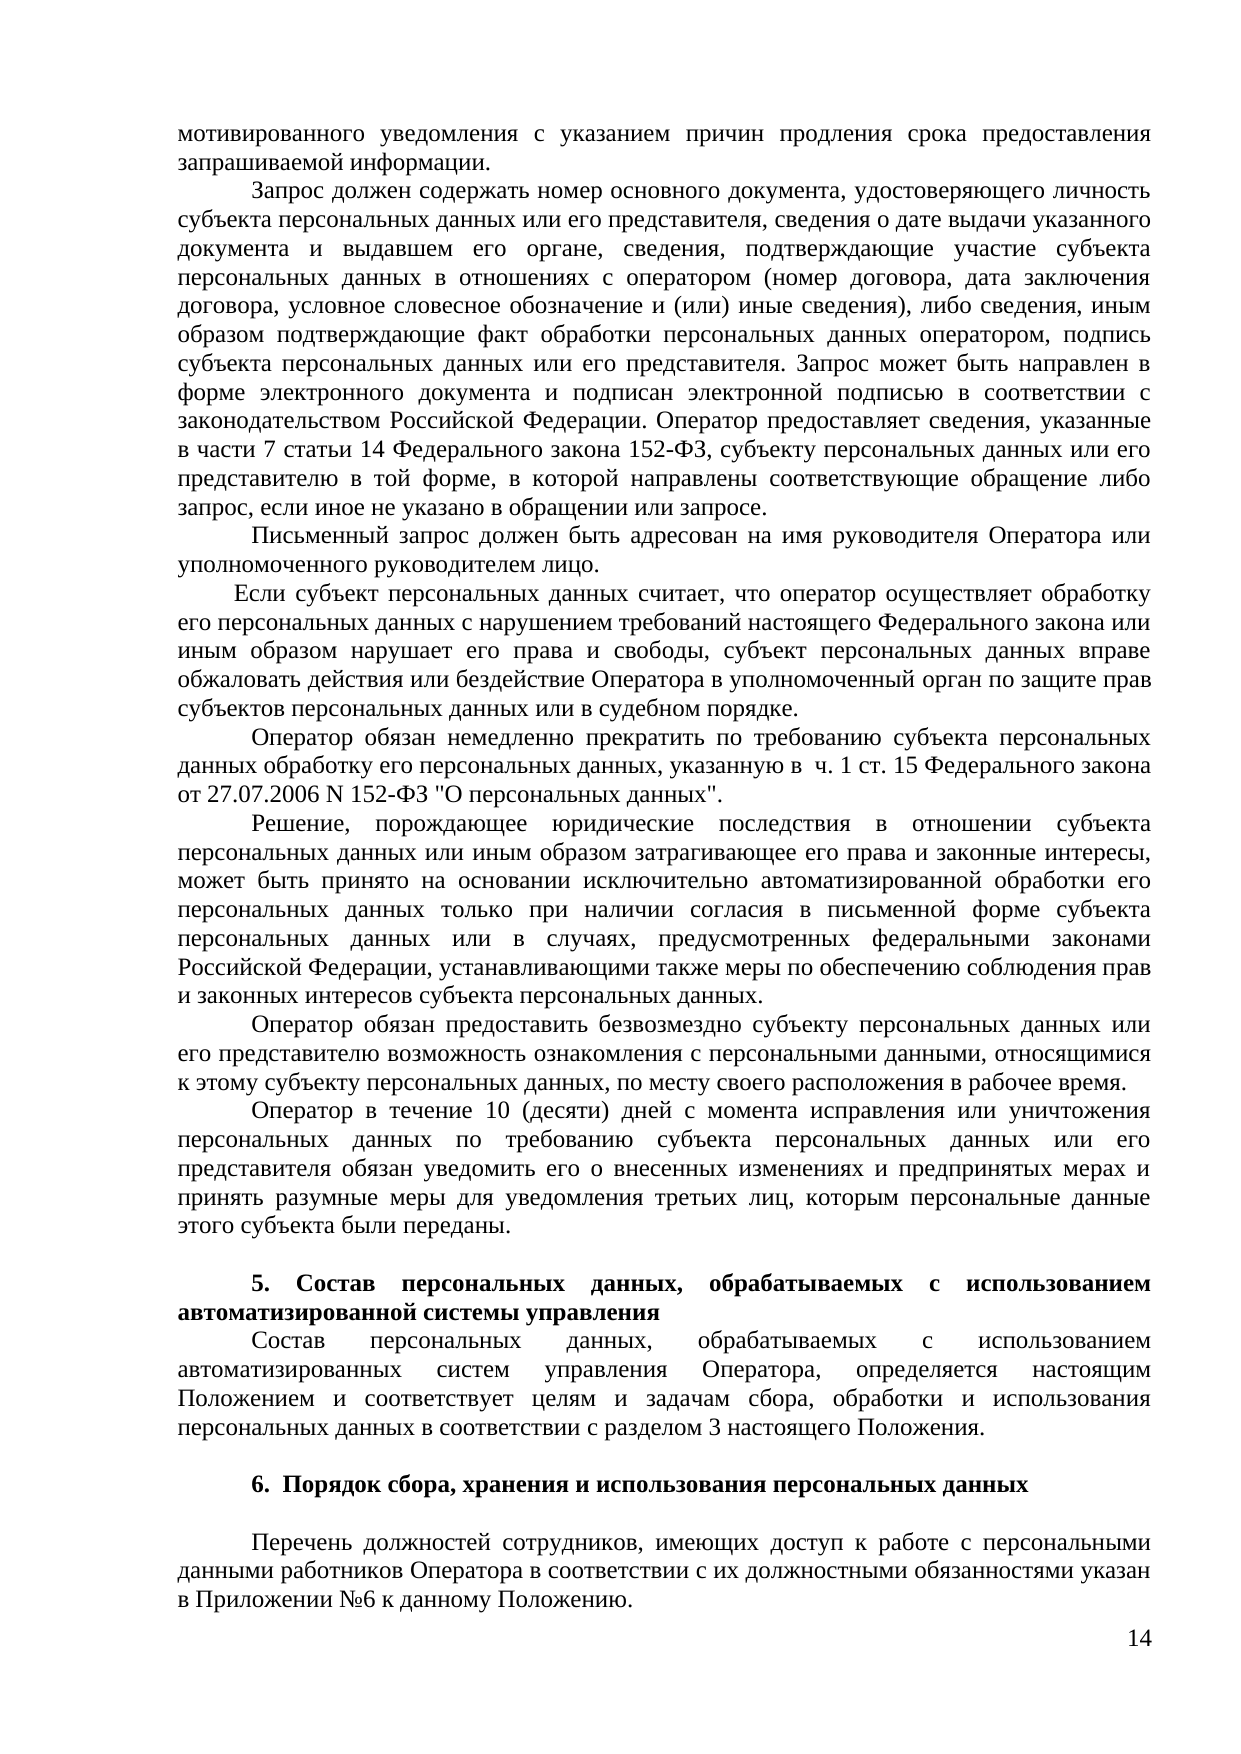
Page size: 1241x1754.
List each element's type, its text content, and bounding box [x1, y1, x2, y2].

text Письменный запрос должен быть адресован на имя руководителя Оператора или уполномоченного руководителем лицо. [177, 521, 1152, 578]
text Перечень должностей сотрудников, имеющих доступ к работе с персональными данными работников Оператора в соответствии с их должностными обязанностями указан в Приложении №6 к данному Положению. [177, 1527, 1152, 1613]
text 5. Состав персональных данных, обрабатываемых с использованием автоматизированной системы управления [177, 1268, 1152, 1326]
text Запрос должен содержать номер основного документа, удостоверяющего личность субъекта персональных данных или его представителя, сведения о дате выдачи указанного документа и выдавшем его органе, сведения, подтверждающие участие субъекта персональных данных в отношениях с оператором (номер договора, дата заключения договора, условное словесное обозначение и (или) иные сведения), либо сведения, иным образом подтверждающие факт обработки персональных данных оператором, подпись субъекта персональных данных или его представителя. Запрос может быть направлен в форме электронного документа и подписан электронной подписью в соответствии с законодательством Российской Федерации. Оператор предоставляет сведения, указанные в части 7 статьи 14 Федерального закона 152-ФЗ, субъекту персональных данных или его представителю в той форме, в которой направлены соответствующие обращение либо запрос, если иное не указано в обращении или запросе. [177, 176, 1152, 521]
text Состав персональных данных, обрабатываемых с использованием автоматизированных систем управления Оператора, определяется настоящим Положением и соответствует целям и задачам сбора, обработки и использования персональных данных в соответствии с разделом 3 настоящего Положения. [177, 1326, 1152, 1441]
text Если субъект персональных данных считает, что оператор осуществляет обработку его персональных данных с нарушением требований настоящего Федерального закона или иным образом нарушает его права и свободы, субъект персональных данных вправе обжаловать действия или бездействие Оператора в уполномоченный орган по защите прав субъектов персональных данных или в судебном порядке. [177, 578, 1152, 722]
text Оператор в течение 10 (десяти) дней с момента исправления или уничтожения персональных данных по требованию субъекта персональных данных или его представителя обязан уведомить его о внесенных изменениях и предпринятых мерах и принять разумные меры для уведомления третьих лиц, которым персональные данные этого субъекта были переданы. [177, 1096, 1152, 1239]
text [177, 118, 1152, 176]
text Решение, порождающее юридические последствия в отношении субъекта персональных данных или иным образом затрагивающее его права и законные интересы, может быть принято на основании исключительно автоматизированной обработки его персональных данных только при наличии согласия в письменной форме субъекта персональных данных или в случаях, предусмотренных федеральными законами Российской Федерации, устанавливающими также меры по обеспечению соблюдения прав и законных интересов субъекта персональных данных. [177, 808, 1152, 1009]
text Оператор обязан предоставить безвозмездно субъекту персональных данных или его представителю возможность ознакомления с персональными данными, относящимися к этому субъекту персональных данных, по месту своего расположения в рабочее время. [177, 1009, 1152, 1096]
text 6. Порядок сбора, хранения и использования персональных данных [177, 1469, 1152, 1498]
text Оператор обязан немедленно прекратить по требованию субъекта персональных данных обработку его персональных данных, указанную в ч. 1 ст. 15 Федерального закона от 27.07.2006 N 152-ФЗ "О персональных данных". [177, 722, 1152, 808]
